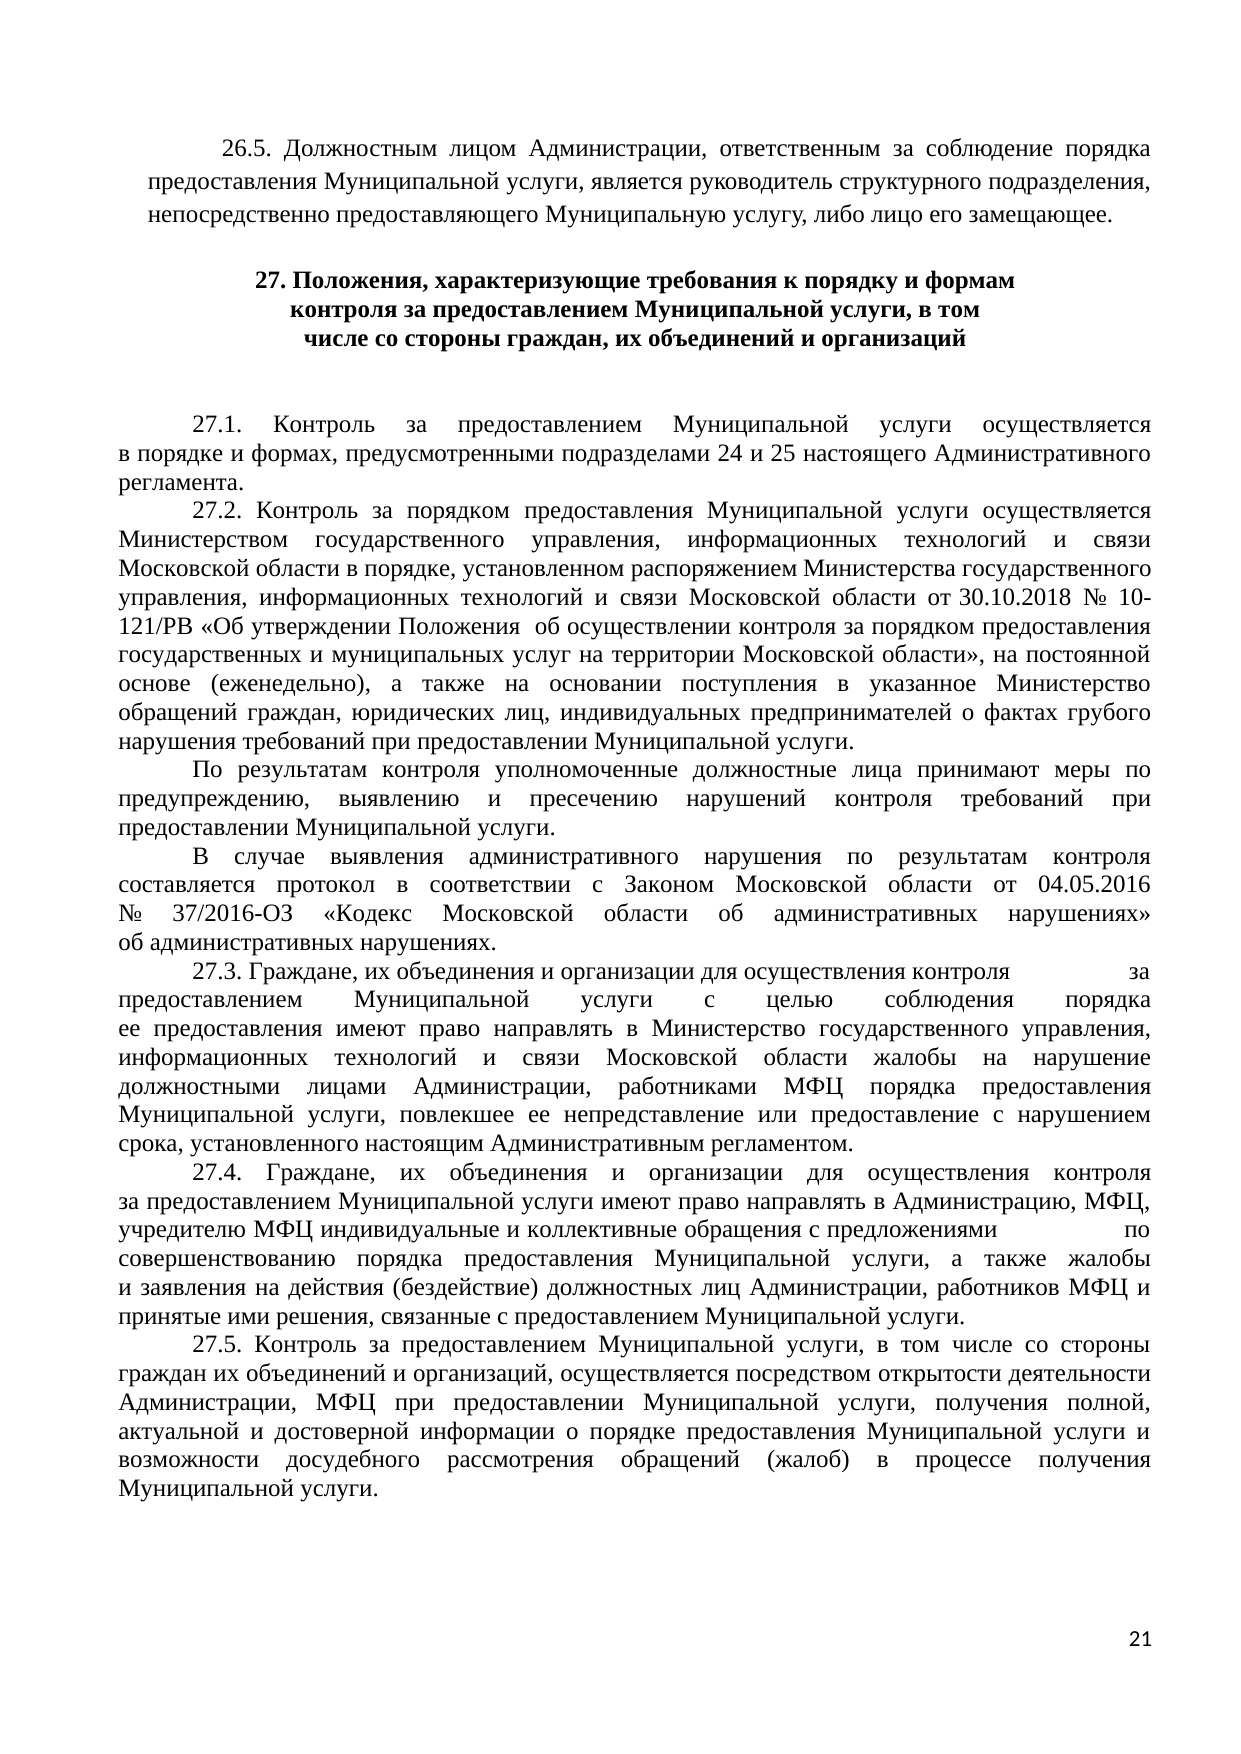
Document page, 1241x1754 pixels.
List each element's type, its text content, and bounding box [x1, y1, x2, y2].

list 26.5. Должностным лицом Администрации, ответственным за соблюдение порядка предоставления Муниципальной услуги, является руководитель структурного подразделения, непосредственно предоставляющего Муниципальную услугу, либо лицо его замещающее. [148, 133, 1152, 228]
list 27.4. Граждане, их объединения и организации для осуществления контроля за предоставлением Муниципальной услуги имеют право направлять в Администрацию, МФЦ, учредителю МФЦ индивидуальные и коллективные обращения с предложениями по совершенствованию порядка предоставления Муниципальной услуги, а также жалобы и заявления на действия (бездействие) должностных лиц Администрации, работников МФЦ и принятые ими решения, связанные с предоставлением Муниципальной услуги. [118, 1157, 1152, 1329]
text В случае выявления административного нарушения по результатам контроля составляется протокол в соответствии с Законом Московской области от 04.05.2016 № 37/2016-ОЗ «Кодекс Московской области об административных нарушениях» об административных нарушениях. [118, 841, 1152, 956]
list 27.5. Контроль за предоставлением Муниципальной услуги, в том числе со стороны граждан их объединений и организаций, осуществляется посредством открытости деятельности Администрации, МФЦ при предоставлении Муниципальной услуги, получения полной, актуальной и достоверной информации о порядке предоставления Муниципальной услуги и возможности досудебного рассмотрения обращений (жалоб) в процессе получения Муниципальной услуги. [118, 1329, 1152, 1502]
text контроля за предоставлением Муниципальной услуги, в том [118, 294, 1152, 323]
text 27. Положения, характеризующие требования к порядку и формам [118, 266, 1152, 294]
list 27.3. Граждане, их объединения и организации для осуществления контроля за предоставлением Муниципальной услуги с целью соблюдения порядка ее предоставления имеют право направлять в Министерство государственного управления, информационных технологий и связи Московской области жалобы на нарушение должностными лицами Администрации, работниками МФЦ порядка предоставления Муниципальной услуги, повлекшее ее непредставление или предоставление с нарушением срока, установленного настоящим Административным регламентом. [118, 956, 1152, 1157]
text числе со стороны граждан, их объединений и организаций [118, 323, 1152, 352]
list 27.1. Контроль за предоставлением Муниципальной услуги осуществляется в порядке и формах, предусмотренными подразделами 24 и 25 настоящего Административного регламента. [118, 409, 1152, 496]
text 27.2. Контроль за порядком предоставления Муниципальной услуги осуществляется Министерством государственного управления, информационных технологий и связи Московской области в порядке, установленном распоряжением Министерства государственного управления, информационных технологий и связи Московской области от 30.10.2018 № 10-121/РВ «Об утверждении Положения об осуществлении контроля за порядком предоставления государственных и муниципальных услуг на территории Московской области», на постоянной основе (еженедельно), а также на основании поступления в указанное Министерство обращений граждан, юридических лиц, индивидуальных предпринимателей о фактах грубого нарушения требований при предоставлении Муниципальной услуги. [118, 496, 1152, 754]
text По результатам контроля уполномоченные должностные лица принимают меры по предупреждению, выявлению и пресечению нарушений контроля требований при предоставлении Муниципальной услуги. [118, 754, 1152, 841]
